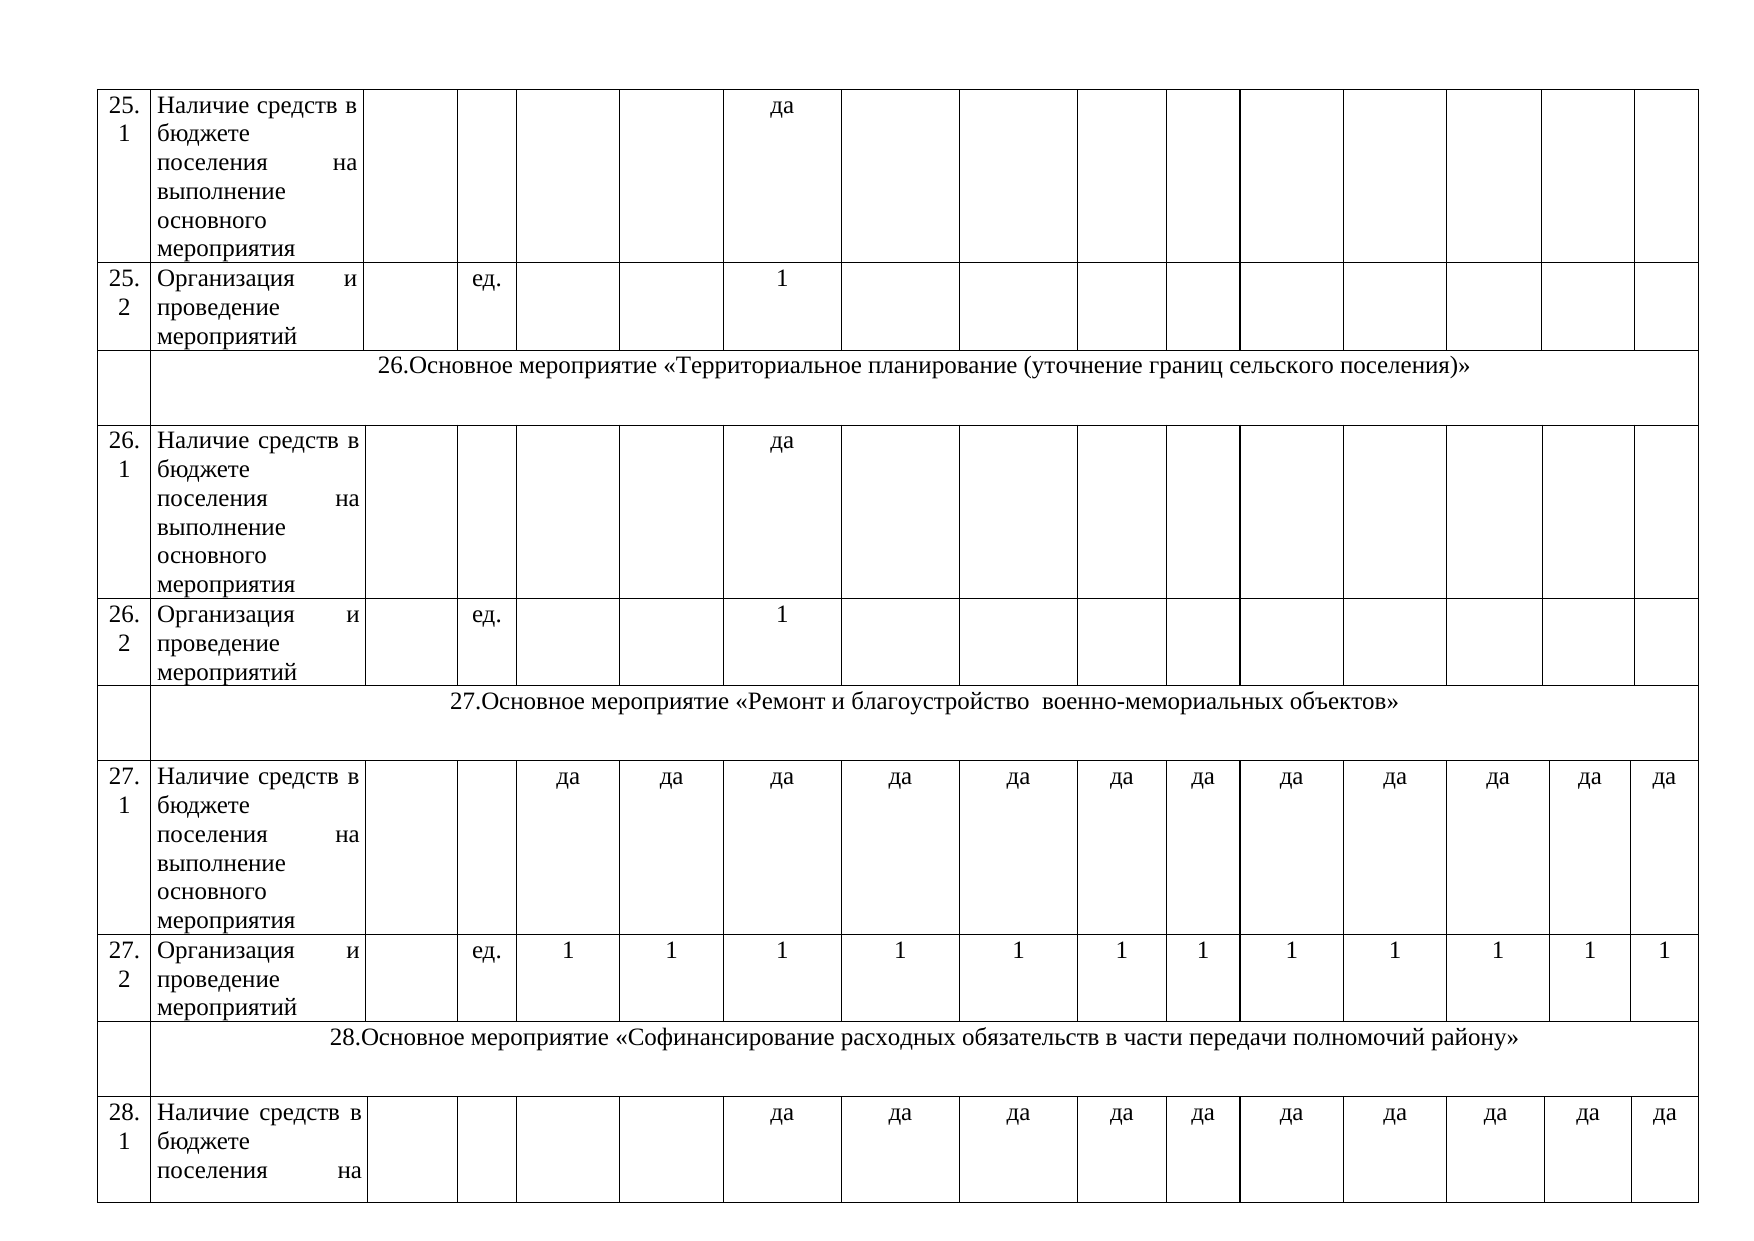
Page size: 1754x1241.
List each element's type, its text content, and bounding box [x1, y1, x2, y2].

table_cell [364, 263, 457, 349]
table_cell 28.1 [98, 1097, 150, 1202]
table_cell [1344, 90, 1446, 262]
table_cell 1 [1241, 935, 1343, 1021]
table_cell да [842, 761, 959, 934]
table_cell [1078, 599, 1166, 685]
table_cell [98, 686, 150, 760]
table_cell [1447, 599, 1542, 685]
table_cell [151, 1097, 367, 1202]
table_cell 26.2 [98, 599, 150, 685]
table_cell [368, 1097, 457, 1202]
table_cell 1 [724, 263, 841, 349]
table_cell [1344, 263, 1446, 349]
table_cell [1635, 90, 1698, 262]
table_cell да [724, 1097, 841, 1202]
table_cell да [1167, 761, 1239, 934]
table_cell да [1241, 761, 1343, 934]
table_cell [1167, 426, 1239, 598]
table_cell да [1447, 1097, 1544, 1202]
table_cell да [1632, 1097, 1698, 1202]
table_cell [960, 263, 1077, 349]
table_cell [366, 761, 457, 934]
table_cell [1447, 263, 1541, 349]
table_cell да [960, 761, 1077, 934]
table_cell 27.Основное мероприятие «Ремонт и благоустройство военно-мемориальных объектов» [151, 686, 1698, 760]
table_cell [1241, 263, 1343, 349]
table_cell [517, 426, 619, 598]
table_cell да [1241, 1097, 1343, 1202]
table_cell [517, 599, 619, 685]
table_cell [1542, 90, 1634, 262]
table_cell [1635, 426, 1698, 598]
table_cell да [620, 761, 723, 934]
table_cell [1543, 599, 1634, 685]
table_cell 1 [620, 935, 723, 1021]
table_cell [458, 1097, 516, 1202]
table_cell Наличие средств в бюджете поселения на выполнение основного мероприятия [151, 761, 365, 934]
table_cell [1241, 90, 1343, 262]
table_cell [960, 426, 1077, 598]
table_cell [1447, 426, 1542, 598]
table_cell ед. [458, 935, 516, 1021]
table_cell 28.Основное мероприятие «Софинансирование расходных обязательств в части передачи полномочий району» [151, 1022, 1698, 1096]
table_cell [366, 599, 457, 685]
table_cell [1635, 263, 1698, 349]
table_cell 26.Основное мероприятие «Территориальное планирование (уточнение границ сельского поселения)» [151, 351, 1698, 424]
table_cell [458, 426, 516, 598]
table_cell да [724, 761, 841, 934]
table_cell да [1078, 1097, 1166, 1202]
table_cell 1 [724, 935, 841, 1021]
table_cell [620, 1097, 723, 1202]
table_cell 25.2 [98, 263, 150, 349]
table_cell 1 [1078, 935, 1166, 1021]
table_cell [458, 90, 516, 262]
table_cell [960, 90, 1077, 262]
table_cell Наличие средств в бюджете поселения на выполнение основного мероприятия [151, 426, 365, 598]
table_cell [620, 599, 723, 685]
table_cell да [724, 426, 841, 598]
table_cell [517, 90, 619, 262]
table_cell [1167, 90, 1239, 262]
table_cell [98, 351, 150, 424]
table_cell 1 [517, 935, 619, 1021]
table_cell [1447, 90, 1541, 262]
table_cell [1241, 599, 1343, 685]
table_cell [1635, 599, 1698, 685]
table_cell да [842, 1097, 959, 1202]
table_cell 1 [1631, 935, 1698, 1021]
table_cell 27.1 [98, 761, 150, 934]
table_cell Организация и проведение мероприятий [151, 935, 365, 1021]
table_cell да [1167, 1097, 1239, 1202]
table_cell 1 [1167, 935, 1239, 1021]
table_cell [1241, 426, 1343, 598]
table_cell 27.2 [98, 935, 150, 1021]
table_cell [517, 1097, 619, 1202]
table_cell 1 [724, 599, 841, 685]
table_cell 1 [842, 935, 959, 1021]
table_cell [1078, 90, 1166, 262]
table_cell [842, 90, 959, 262]
table_cell 1 [1344, 935, 1446, 1021]
table_cell ед. [458, 263, 516, 349]
table_cell [98, 1022, 150, 1096]
table_cell да [1631, 761, 1698, 934]
table_cell [1167, 599, 1239, 685]
table_cell [1344, 426, 1446, 598]
table_cell [517, 263, 619, 349]
table_cell [366, 426, 457, 598]
table_cell [620, 426, 723, 598]
table_cell [1344, 599, 1446, 685]
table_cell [151, 90, 363, 262]
table_cell [842, 426, 959, 598]
table_cell да [724, 90, 841, 262]
table_cell [842, 263, 959, 349]
table_cell да [1550, 761, 1630, 934]
table_cell [620, 263, 723, 349]
table_cell [366, 935, 457, 1021]
table_cell [1542, 263, 1634, 349]
table_cell да [1344, 761, 1446, 934]
table_cell [842, 599, 959, 685]
table_cell да [1078, 761, 1166, 934]
table_cell 1 [1447, 935, 1549, 1021]
table_cell Организация и проведение мероприятий [151, 263, 363, 349]
table_cell 25.1 [98, 90, 150, 262]
table_cell Организация и проведение мероприятий [151, 599, 365, 685]
table_cell 26.1 [98, 426, 150, 598]
table_cell да [1447, 761, 1549, 934]
table_cell 1 [1550, 935, 1630, 1021]
table_cell [620, 90, 723, 262]
table_cell [1078, 263, 1166, 349]
table_cell [960, 599, 1077, 685]
table_cell ед. [458, 599, 516, 685]
table_cell [1167, 263, 1239, 349]
table_cell да [960, 1097, 1077, 1202]
table_cell [1543, 426, 1634, 598]
table_cell да [517, 761, 619, 934]
table_cell [364, 90, 457, 262]
table_cell 1 [960, 935, 1077, 1021]
table_cell [1078, 426, 1166, 598]
table_cell да [1545, 1097, 1631, 1202]
table_cell да [1344, 1097, 1446, 1202]
table_cell [458, 761, 516, 934]
